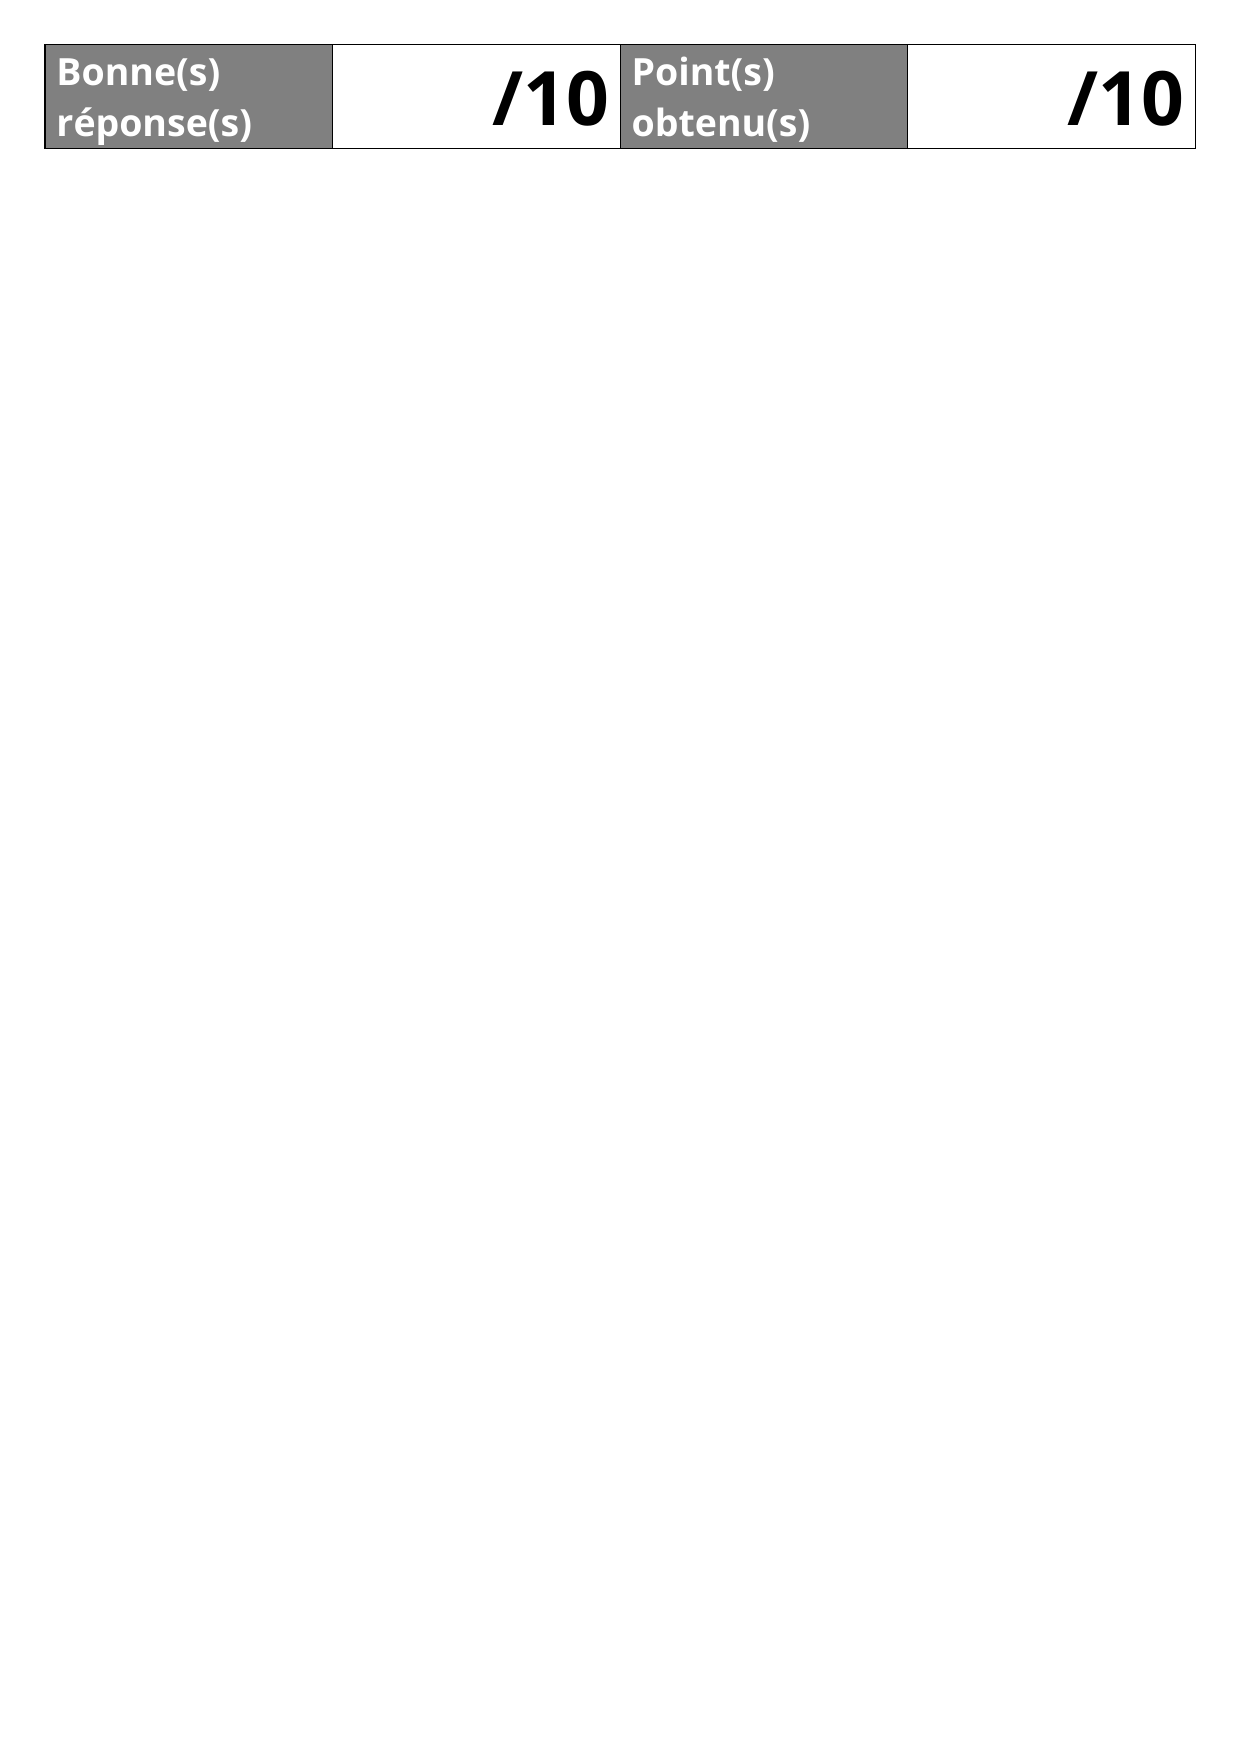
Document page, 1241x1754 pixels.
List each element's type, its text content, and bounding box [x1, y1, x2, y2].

table_cell Bonne(s) réponse(s) [46, 45, 332, 148]
table_cell Point(s) obtenu(s) [621, 45, 907, 148]
table_cell /10 [908, 45, 1195, 148]
table_cell /10 [333, 45, 620, 148]
